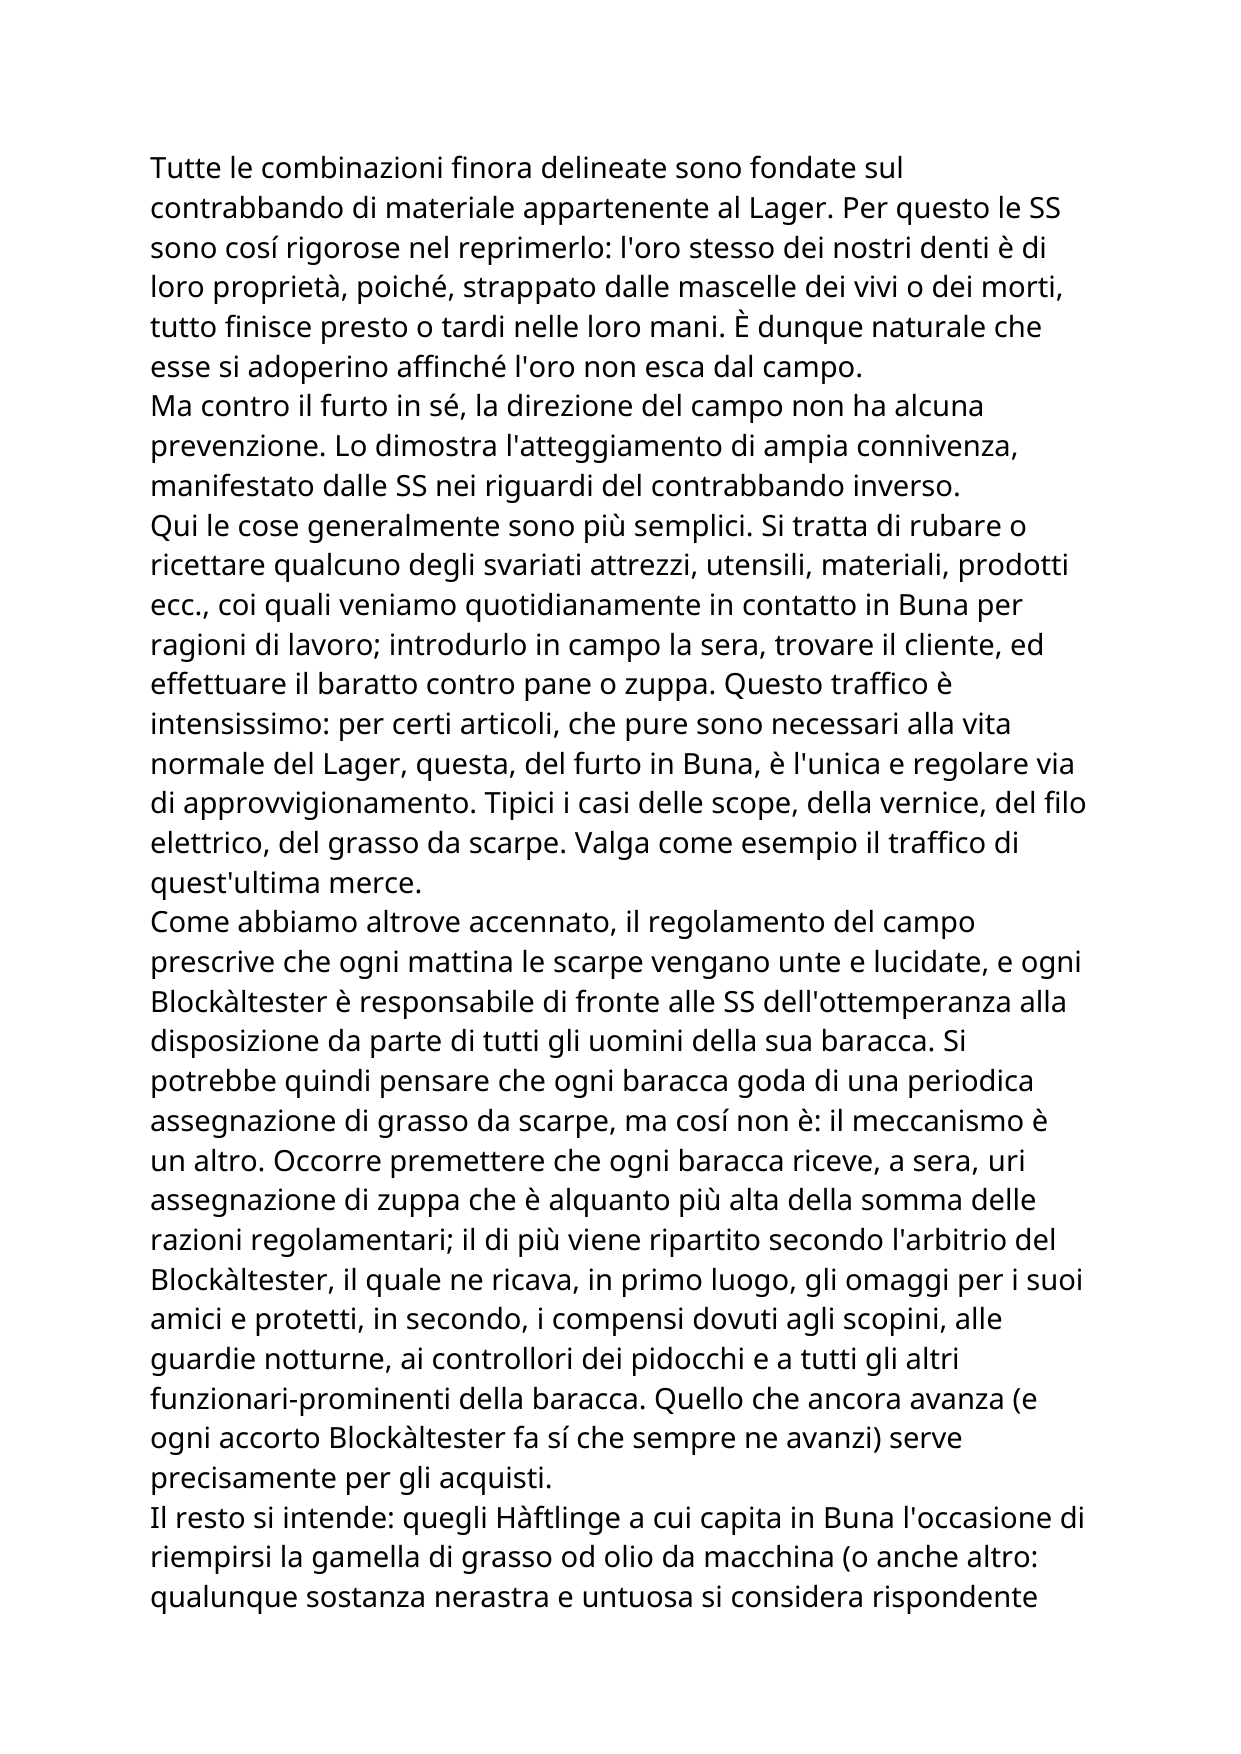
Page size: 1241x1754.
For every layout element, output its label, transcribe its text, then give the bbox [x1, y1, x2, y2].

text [150, 1497, 1090, 1616]
text Ma contro il furto in sé, la direzione del campo non ha alcuna prevenzione. Lo dimostra l'atteggiamento di ampia connivenza, manifestato dalle SS nei riguardi del contrabbando inverso. [150, 386, 1090, 505]
text Qui le cose generalmente sono più semplici. Si tratta di rubare o ricettare qualcuno degli svariati attrezzi, utensili, materiali, prodotti ecc., coi quali veniamo quotidianamente in contatto in Buna per ragioni di lavoro; introdurlo in campo la sera, trovare il cliente, ed effettuare il baratto contro pane o zuppa. Questo traffico è intensissimo: per certi articoli, che pure sono necessari alla vita normale del Lager, questa, del furto in Buna, è l'unica e regolare via di approvvigionamento. Tipici i casi delle scope, della vernice, del filo elettrico, del grasso da scarpe. Valga come esempio il traffico di quest'ultima merce. [150, 505, 1090, 902]
text Tutte le combinazioni finora delineate sono fondate sul contrabbando di materiale appartenente al Lager. Per questo le SS sono cosí rigorose nel reprimerlo: l'oro stesso dei nostri denti è di loro proprietà, poiché, strappato dalle mascelle dei vivi o dei morti, tutto finisce presto o tardi nelle loro mani. È dunque naturale che esse si adoperino affinché l'oro non esca dal campo. [150, 148, 1090, 386]
text Come abbiamo altrove accennato, il regolamento del campo prescrive che ogni mattina le scarpe vengano unte e lucidate, e ogni Blockàltester è responsabile di fronte alle SS dell'ottemperanza alla disposizione da parte di tutti gli uomini della sua baracca. Si potrebbe quindi pensare che ogni baracca goda di una periodica assegnazione di grasso da scarpe, ma cosí non è: il meccanismo è un altro. Occorre premettere che ogni baracca riceve, a sera, uri assegnazione di zuppa che è alquanto più alta della somma delle razioni regolamentari; il di più viene ripartito secondo l'arbitrio del Blockàltester, il quale ne ricava, in primo luogo, gli omaggi per i suoi amici e protetti, in secondo, i compensi dovuti agli scopini, alle guardie notturne, ai controllori dei pidocchi e a tutti gli altri funzionari-prominenti della baracca. Quello che ancora avanza (e ogni accorto Blockàltester fa sí che sempre ne avanzi) serve precisamente per gli acquisti. [150, 902, 1090, 1497]
